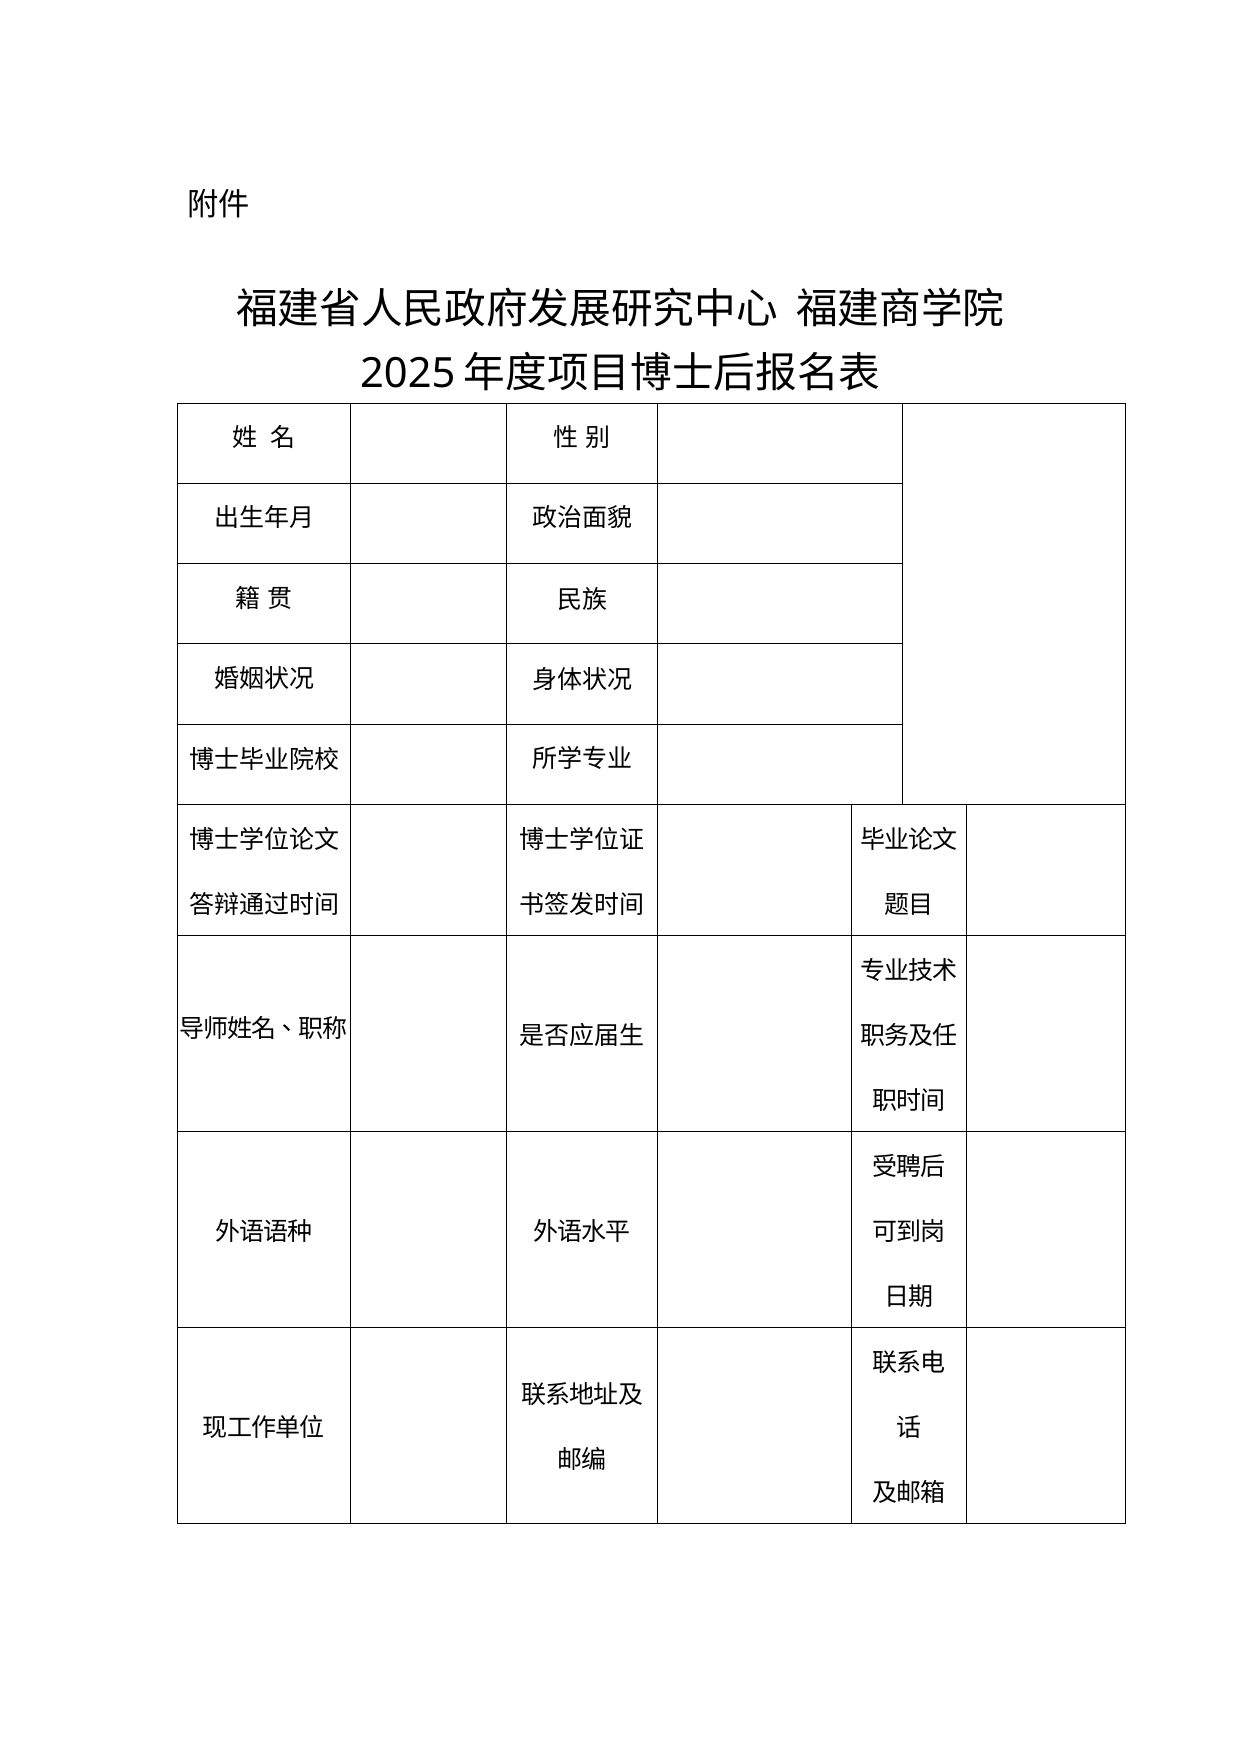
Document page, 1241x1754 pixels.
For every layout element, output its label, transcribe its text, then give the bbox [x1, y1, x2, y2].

table_cell 博士毕业院校 [178, 725, 350, 804]
text 福建省人民政府发展研究中心 福建商学院 [187, 272, 1053, 337]
table_header [351, 404, 506, 483]
table_cell 出生年月 [178, 484, 350, 563]
table_header [658, 404, 902, 483]
table_cell 博士学位证 书签发时间 [507, 805, 657, 935]
table_cell [658, 484, 902, 563]
table_cell 博士学位论文答辩通过时间 [178, 805, 350, 935]
text 2025年度项目博士后报名表 [187, 337, 1053, 402]
table_cell 毕业论文 题目 [852, 805, 966, 935]
table_cell 籍 贯 [178, 564, 350, 643]
table_cell 民族 [507, 564, 657, 643]
table_cell 所学专业 [507, 725, 657, 804]
text 附件 [187, 165, 1053, 227]
table_cell 外语语种 [178, 1132, 350, 1327]
table_cell [658, 1132, 851, 1327]
table_header 性 别 [507, 404, 657, 483]
table_cell [351, 564, 506, 643]
table_cell 导师姓名、职称 [178, 936, 350, 1131]
table_header [903, 404, 1125, 804]
table_cell 联系地址及邮编 [507, 1328, 657, 1523]
table_cell [351, 644, 506, 724]
table_cell [351, 484, 506, 563]
table_cell [658, 644, 902, 724]
table_cell [658, 936, 851, 1131]
table_cell 专业技术职务及任职时间 [852, 936, 966, 1131]
table_cell [351, 1328, 506, 1523]
table_cell 现工作单位 [178, 1328, 350, 1523]
table_cell [967, 936, 1125, 1131]
table_cell [658, 1328, 851, 1523]
table_cell 政治面貌 [507, 484, 657, 563]
table_cell [658, 725, 902, 804]
table_cell 婚姻状况 [178, 644, 350, 724]
table_cell [658, 564, 902, 643]
table_cell [658, 805, 851, 935]
table_cell [967, 1132, 1125, 1327]
table_cell 外语水平 [507, 1132, 657, 1327]
table_cell [351, 725, 506, 804]
table_cell 身体状况 [507, 644, 657, 724]
table_cell [351, 1132, 506, 1327]
table_header 姓 名 [178, 404, 350, 483]
table_cell 联系电话 及邮箱 [852, 1328, 966, 1523]
table_cell [967, 805, 1125, 935]
table_cell 是否应届生 [507, 936, 657, 1131]
table_cell [351, 936, 506, 1131]
table_cell [351, 805, 506, 935]
table_cell [967, 1328, 1125, 1523]
table_cell 受聘后可到岗日期 [852, 1132, 966, 1327]
